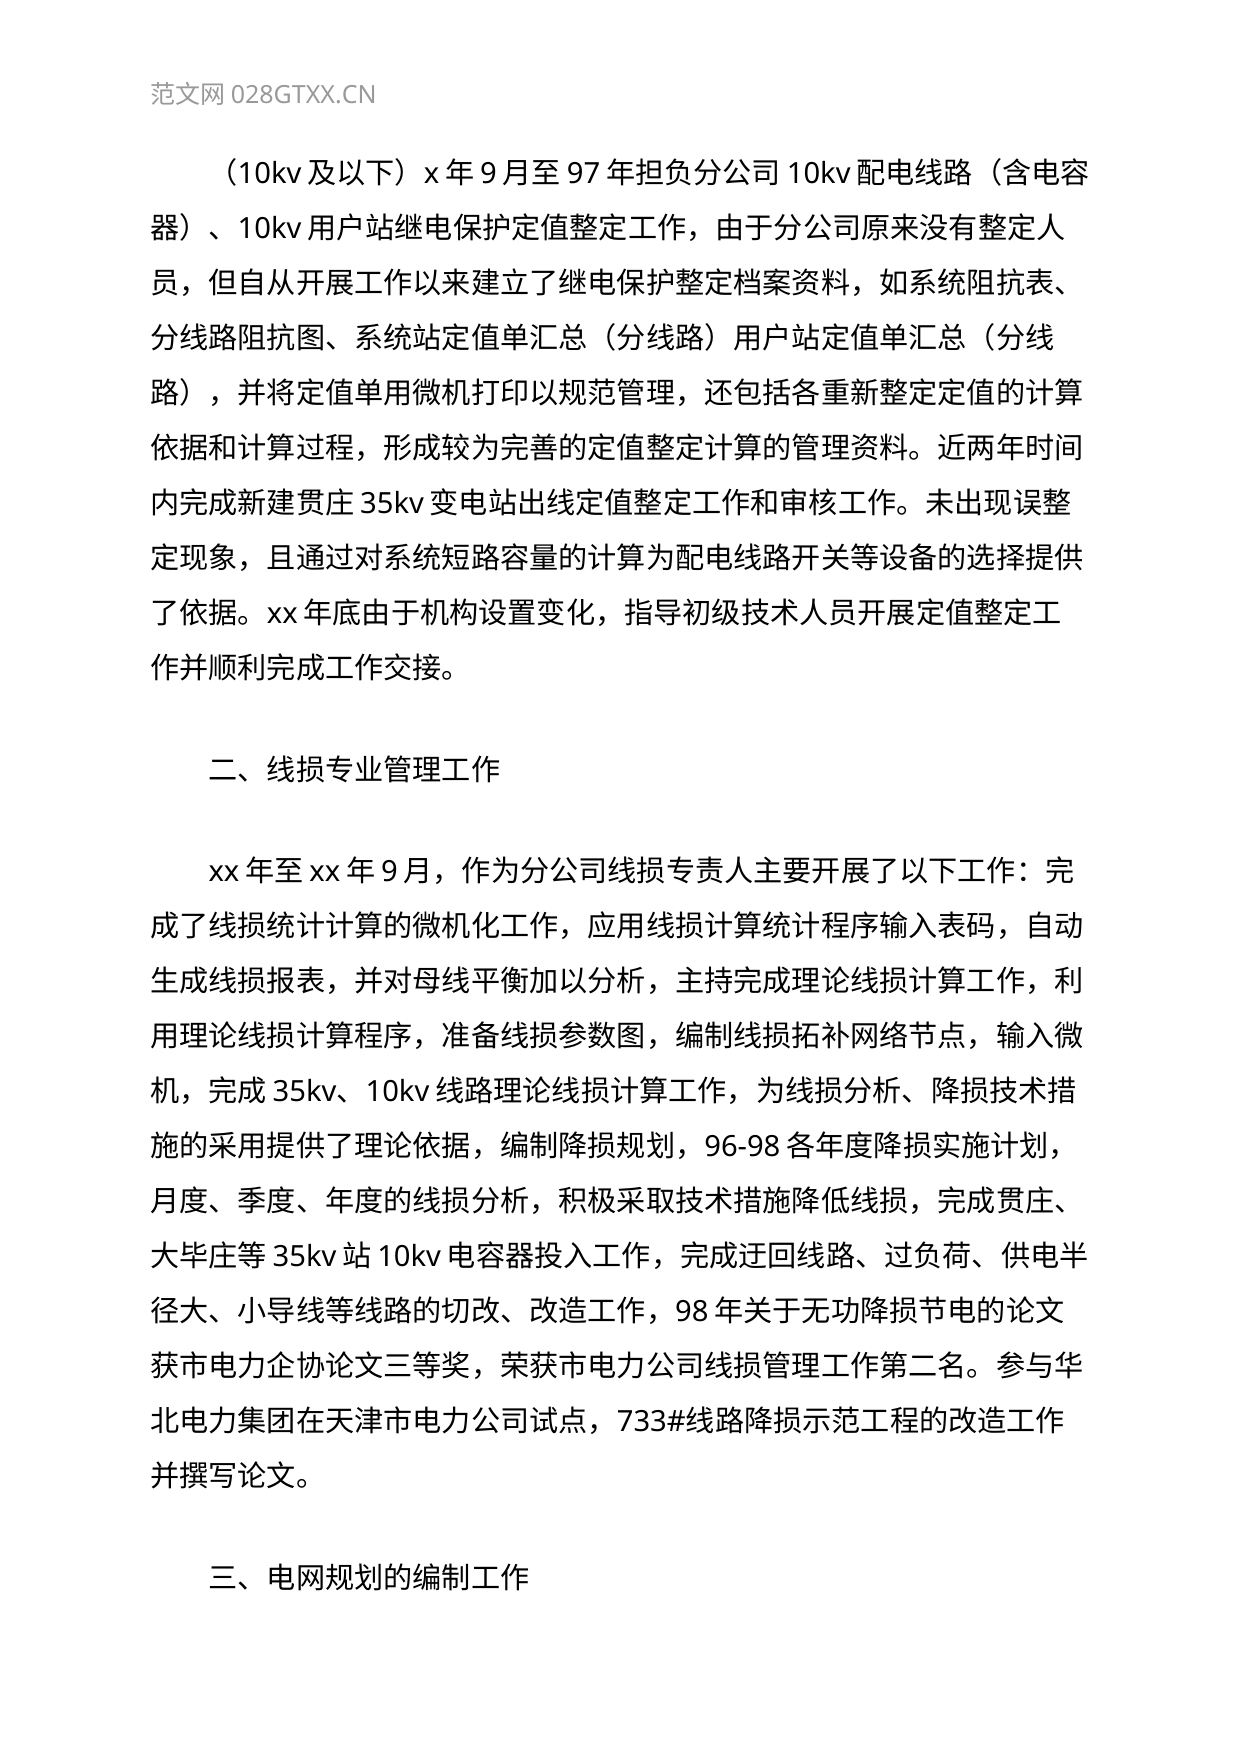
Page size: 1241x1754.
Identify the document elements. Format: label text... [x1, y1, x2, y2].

text xx年至xx年9月，作为分公司线损专责人主要开展了以下工作：完成了线损统计计算的微机化工作，应用线损计算统计程序输入表码，自动生成线损报表，并对母线平衡加以分析，主持完成理论线损计算工作，利用理论线损计算程序，准备线损参数图，编制线损拓补网络节点，输入微机，完成35kv、10kv线路理论线损计算工作，为线损分析、降损技术措施的采用提供了理论依据，编制降损规划，96-98各年度降损实施计划，月度、季度、年度的线损分析，积极采取技术措施降低线损，完成贯庄、大毕庄等35kv站10kv电容器投入工作，完成迂回线路、过负荷、供电半径大、小导线等线路的切改、改造工作，98年关于无功降损节电的论文获市电力企协论文三等奖，荣获市电力公司线损管理工作第二名。参与华北电力集团在天津市电力公司试点，733#线路降损示范工程的改造工作并撰写论文。 [150, 848, 1090, 1495]
text （10kv及以下）x年9月至97年担负分公司10kv配电线路（含电容器）、10kv用户站继电保护定值整定工作，由于分公司原来没有整定人员，但自从开展工作以来建立了继电保护整定档案资料，如系统阻抗表、分线路阻抗图、系统站定值单汇总（分线路）用户站定值单汇总（分线路），并将定值单用微机打印以规范管理，还包括各重新整定定值的计算依据和计算过程，形成较为完善的定值整定计算的管理资料。近两年时间内完成新建贯庄35kv变电站出线定值整定工作和审核工作。未出现误整定现象，且通过对系统短路容量的计算为配电线路开关等设备的选择提供了依据。xx年底由于机构设置变化，指导初级技术人员开展定值整定工作并顺利完成工作交接。 [150, 150, 1090, 687]
text 三、电网规划的编制工作 [150, 1554, 1090, 1597]
text 二、线损专业管理工作 [150, 746, 1090, 788]
